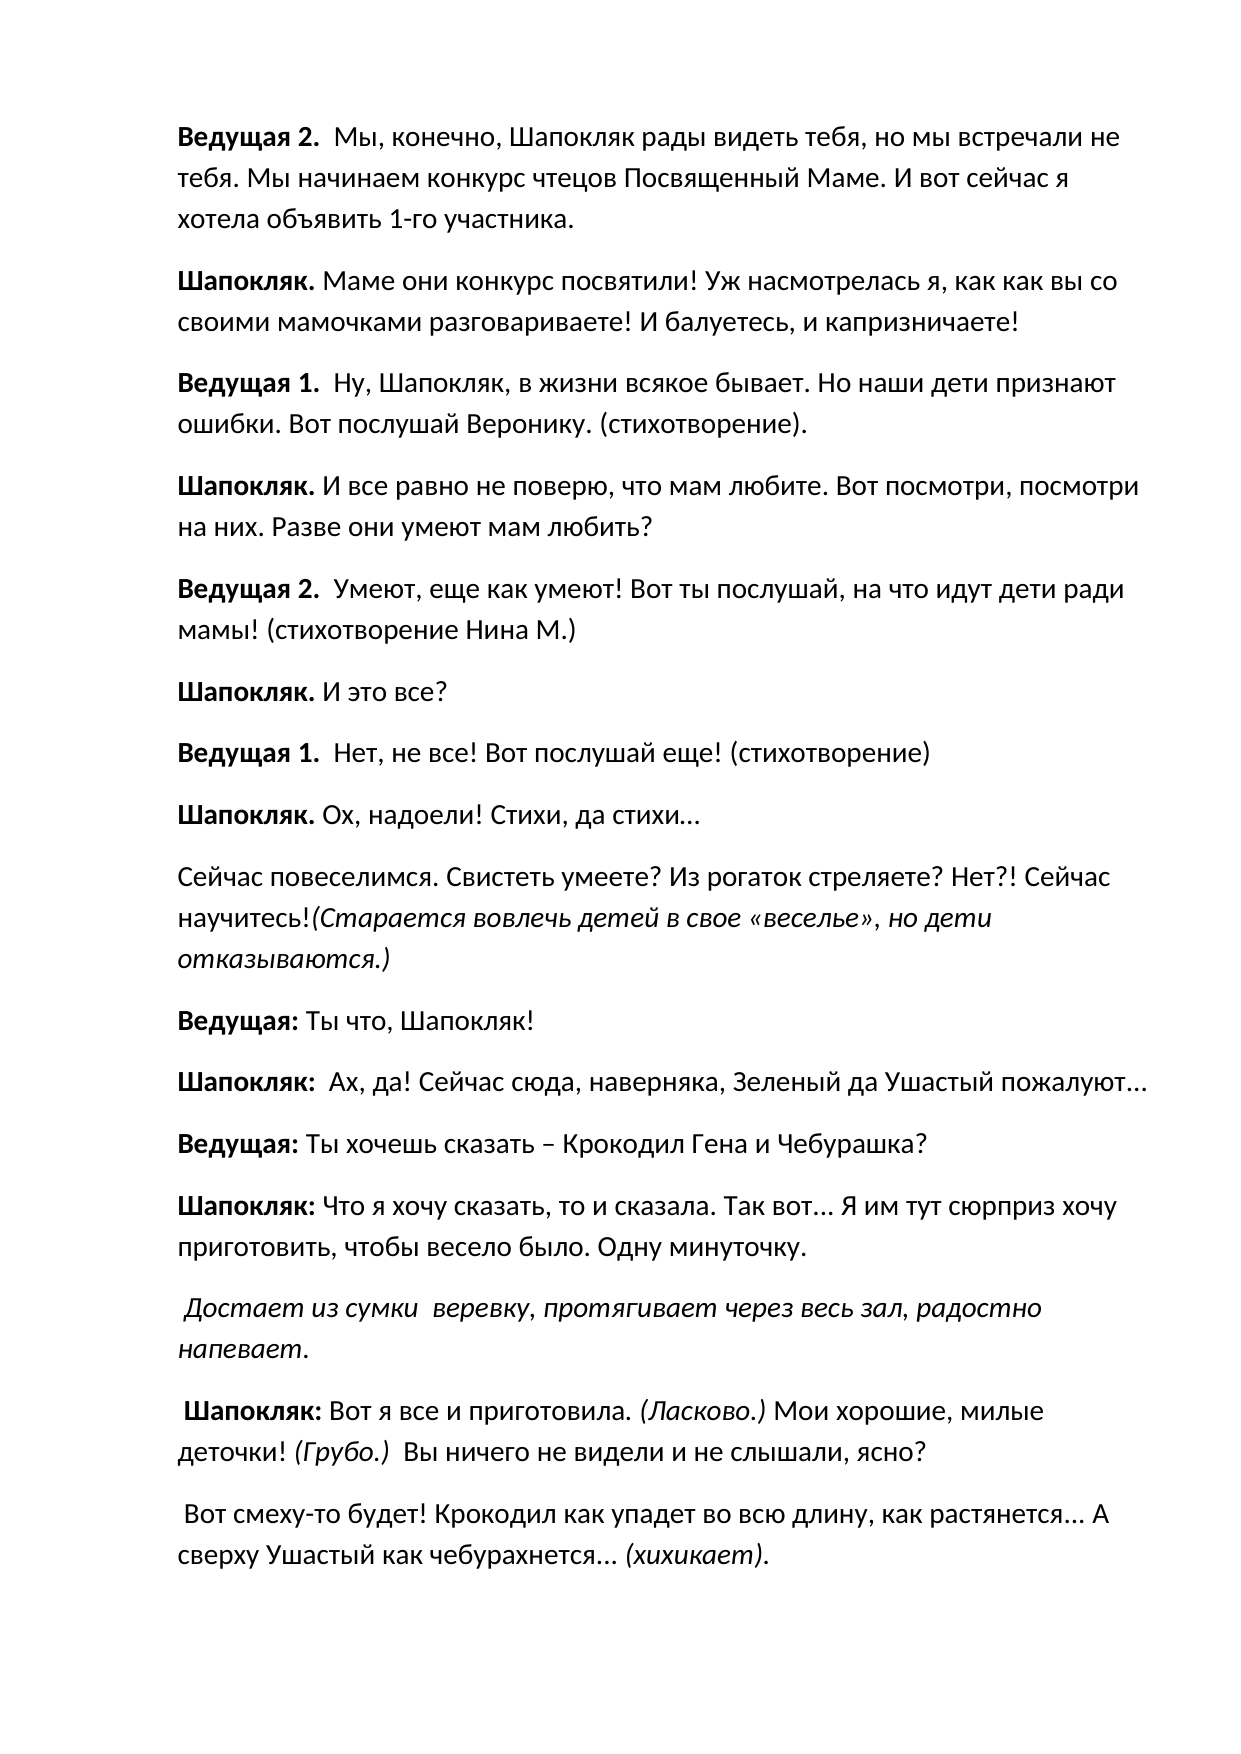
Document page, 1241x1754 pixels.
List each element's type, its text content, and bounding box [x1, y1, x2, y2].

text Вот смеху-то будет! Крокодил как упадет во всю длину, как растянется... А сверху Ушастый как чебурахнется... (хихикает). [177, 1495, 1152, 1572]
text Ведущая: Ты хочешь сказать – Крокодил Гена и Чебурашка? [177, 1125, 1152, 1161]
text Ведущая 2. Мы, конечно, Шапокляк рады видеть тебя, но мы встречали не тебя. Мы начинаем конкурс чтецов Посвященный Маме. И вот сейчас я хотела объявить 1-го участника. [177, 118, 1152, 236]
text Ведущая 1. Ну, Шапокляк, в жизни всякое бывает. Но наши дети признают ошибки. Вот послушай Веронику. (стихотворение). [177, 364, 1152, 441]
text Шапокляк. И все равно не поверю, что мам любите. Вот посмотри, посмотри на них. Разве они умеют мам любить? [177, 467, 1152, 544]
text Шапокляк. Ох, надоели! Стихи, да стихи… [177, 796, 1152, 832]
text Ведущая: Ты что, Шапокляк! [177, 1002, 1152, 1037]
text Достает из сумки веревку, протягивает через весь зал, радостно напевает. [177, 1289, 1152, 1366]
text Шапокляк: Ах, да! Сейчас сюда, наверняка, Зеленый да Ушастый пожалуют... [177, 1063, 1152, 1099]
text Ведущая 1. Нет, не все! Вот послушай еще! (стихотворение) [177, 734, 1152, 770]
text Шапокляк. И это все? [177, 673, 1152, 708]
text Шапокляк. Маме они конкурс посвятили! Уж насмотрелась я, как как вы со своими мамочками разговариваете! И балуетесь, и капризничаете! [177, 262, 1152, 338]
text Шапокляк: Что я хочу сказать, то и сказала. Так вот... Я им тут сюрприз хочу приготовить, чтобы весело было. Одну минуточку. [177, 1187, 1152, 1263]
text Сейчас повеселимся. Свистеть умеете? Из рогаток стреляете? Нет?! Сейчас научитесь!(Старается вовлечь детей в свое «веселье», но дети отказываются.) [177, 858, 1152, 975]
text Шапокляк: Вот я все и приготовила. (Ласково.) Мои хорошие, милые деточки! (Грубо.) Вы ничего не видели и не слышали, ясно? [177, 1392, 1152, 1469]
text Ведущая 2. Умеют, еще как умеют! Вот ты послушай, на что идут дети ради мамы! (стихотворение Нина М.) [177, 570, 1152, 646]
